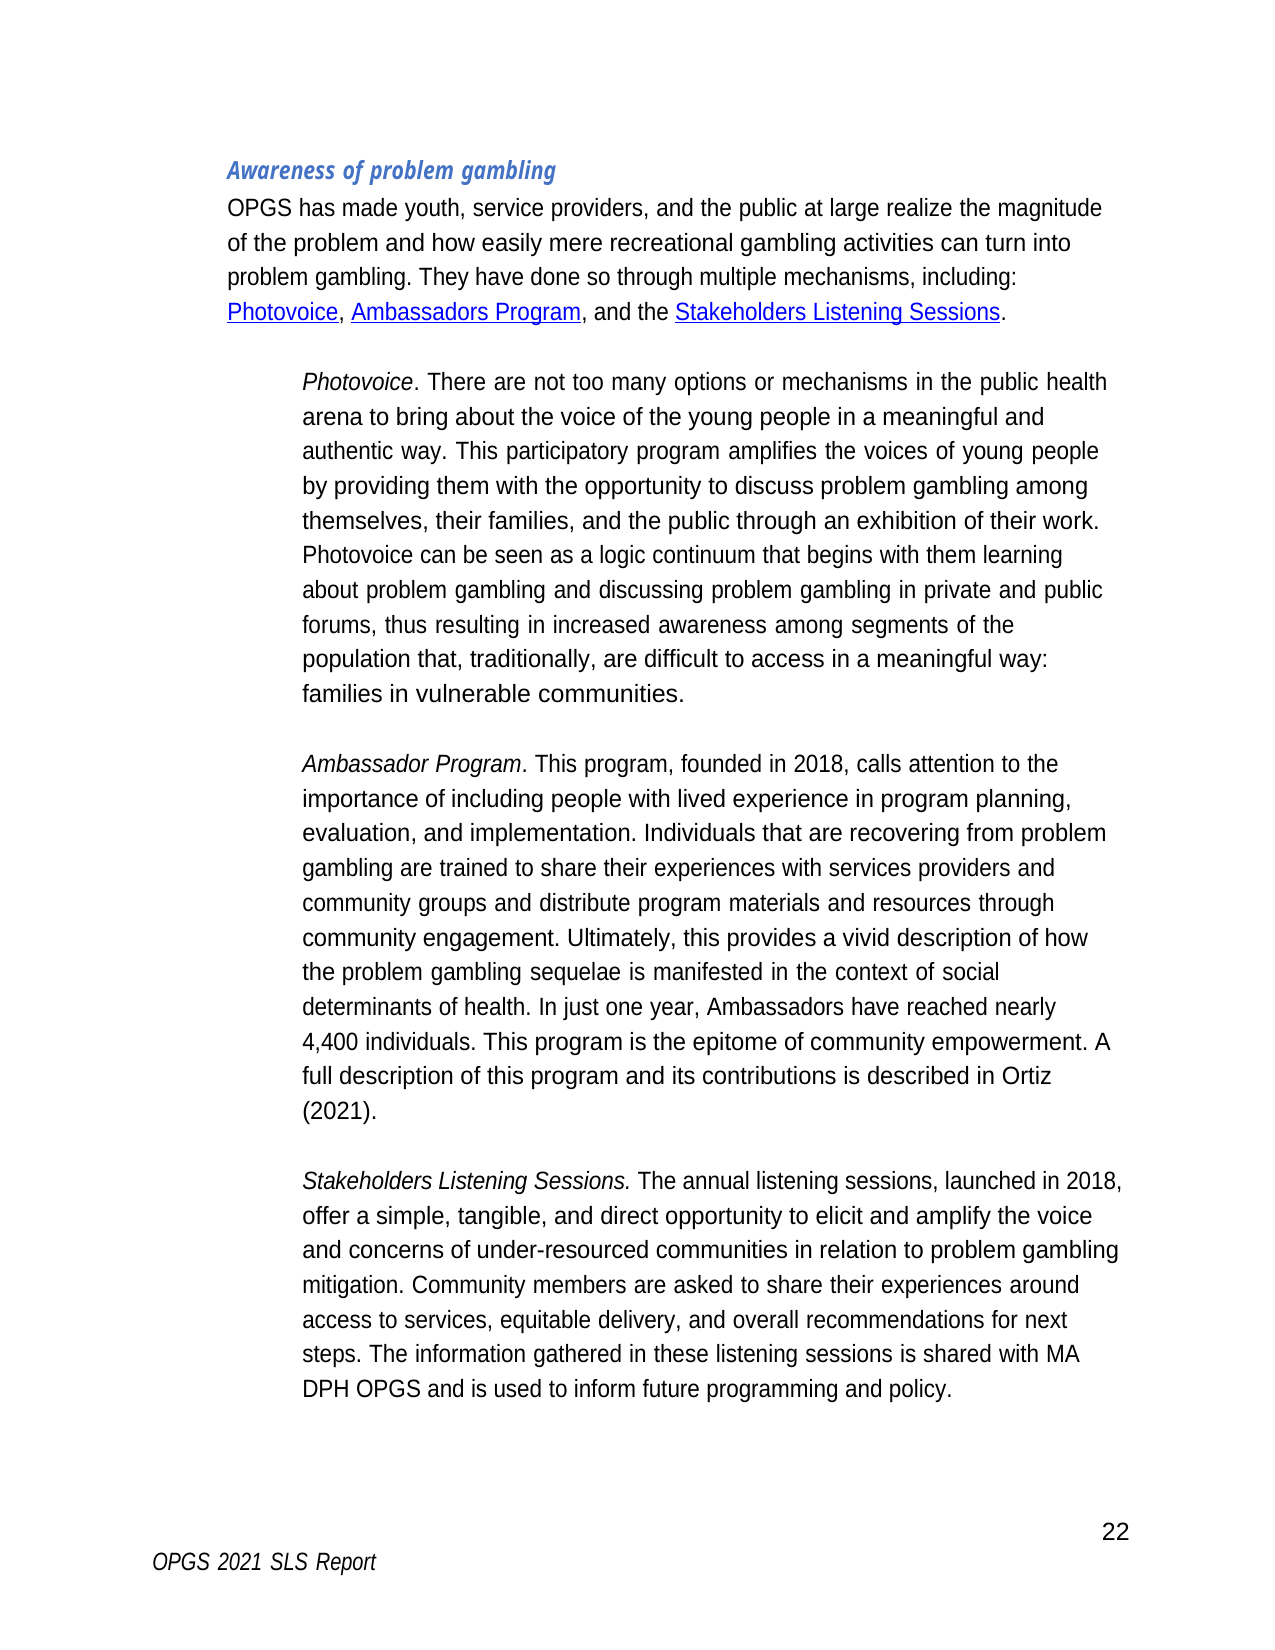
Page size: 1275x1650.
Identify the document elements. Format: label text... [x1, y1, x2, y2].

subtitle Awareness of problem gambling [227, 152, 1144, 187]
text Photovoice. There are not too many options or mechanisms in the public health arena to bring about the voice of the young people in a meaningful and authentic way. This participatory program amplifies the voices of young people by providing them with the opportunity to discuss problem gambling among themselves, their families, and the public through an exhibition of their work. [302, 367, 1118, 534]
text Stakeholders Listening Sessions. The annual listening sessions, launched in 2018, offer a simple, tangible, and direct opportunity to elicit and amplify the voice and concerns of under-resourced communities in relation to problem gambling mitigation. Community members are asked to share their experiences around access to services, equitable delivery, and overall recommendations for next steps. The information gathered in these listening sessions is shared with MA DPH OPGS and is used to inform future programming and policy. [302, 1166, 1127, 1403]
text Photovoice can be seen as a logic continuum that begins with them learning about problem gambling and discussing problem gambling in private and public forums, thus resulting in increased awareness among segments of the population that, traditionally, are difficult to access in a meaningful way: families in vulnerable communities. [302, 540, 1122, 708]
text OPGS has made youth, service providers, and the public at large realize the magnitude of the problem and how easily mere recreational gambling activities can turn into problem gambling. They have done so through multiple mechanisms, including: Photovoice, Ambassadors Program, and the Stakeholders Listening Sessions. [227, 193, 1104, 326]
text Ambassador Program. This program, founded in 2018, calls attention to the importance of including people with lived experience in program planning, evaluation, and implementation. Individuals that are recovering from problem gambling are trained to share their experiences with services providers and community groups and distribute program materials and resources through community engagement. Ultimately, this provides a vivid description of how the problem gambling sequelae is manifested in the context of social determinants of health. In just one year, Ambassadors have reached nearly 4,400 individuals. This program is the epitome of community empowerment. A full description of this program and its contributions is described in Ortiz (2021). [302, 749, 1116, 1125]
